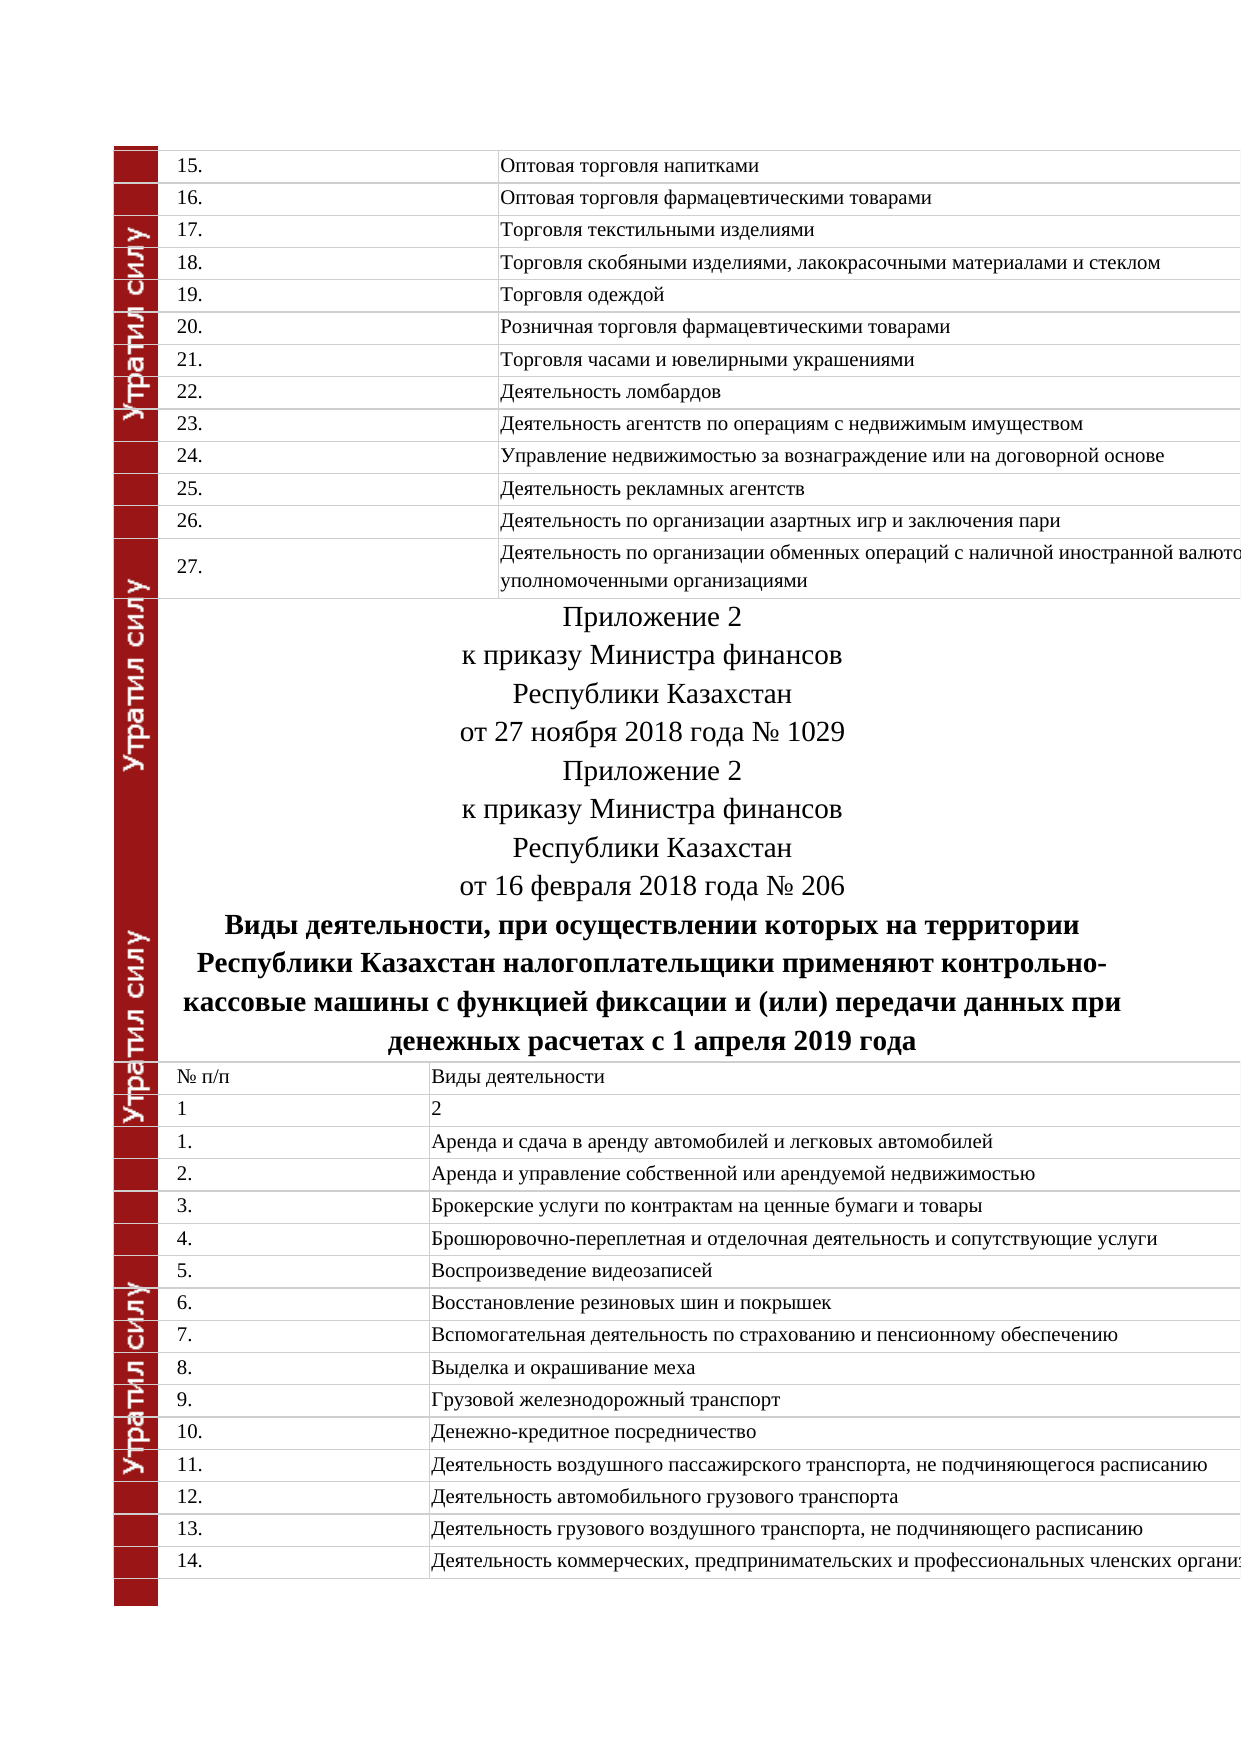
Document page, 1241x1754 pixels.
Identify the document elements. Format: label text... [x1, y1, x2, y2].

table_cell Aренда и сдача в аренду автомобилей и легковых автомобилей [430, 1127, 1240, 1158]
table_cell 25. [114, 474, 498, 505]
table_cell Деятельность ломбардов [499, 377, 1240, 408]
table_cell Деятельность агентств по операциям с недвижимым имуществом [499, 410, 1240, 441]
table_cell 17. [114, 216, 498, 247]
table_cell 12. [114, 1482, 429, 1513]
table_cell 4. [114, 1224, 429, 1255]
table_cell 8. [114, 1353, 429, 1384]
table_cell 3. [114, 1192, 429, 1223]
table_cell Деятельность коммерческих, предпринимательских и профессиональных членских организаций [430, 1547, 1240, 1578]
table_cell 2. [114, 1159, 429, 1190]
table_cell Грузовой железнодорожный транспорт [430, 1385, 1240, 1416]
text Приложение 2 к приказу Министра финансов Республики Казахстан от 27 ноября 2018 года № 1029 [112, 599, 1128, 748]
table_cell Торговля текстильными изделиями [499, 216, 1240, 247]
table_cell Брошюровочно-переплетная и отделочная деятельность и сопутствующие услуги [430, 1224, 1240, 1255]
table_header № п/п [114, 1063, 429, 1093]
table_cell 15. [114, 151, 498, 182]
table_cell Деятельность автомобильного грузового транспорта [430, 1482, 1240, 1513]
table_cell Денежно-кредитное посредничество [430, 1418, 1240, 1449]
text Приложение 2 к приказу Министра финансов Республики Казахстан от 16 февраля 2018 года № 206 [112, 753, 1128, 902]
table_cell Торговля часами и ювелирными украшениями [499, 345, 1240, 376]
table_cell Деятельность по организации обменных операций с наличной иностранной валютой, осуществляемая уполномоченными организациями [499, 539, 1240, 597]
table_cell 16. [114, 184, 498, 214]
table_cell Оптовая торговля напитками [499, 151, 1240, 182]
picture [114, 748, 158, 753]
table_cell 9. [114, 1385, 429, 1416]
table_cell 19. [114, 280, 498, 311]
picture [114, 902, 158, 907]
table_cell 11. [114, 1450, 429, 1481]
picture [114, 1056, 158, 1061]
table_cell 22. [114, 377, 498, 408]
table_cell 6. [114, 1289, 429, 1319]
table_cell 1 [114, 1095, 429, 1126]
table_cell Брокерские услуги по контрактам на ценные бумаги и товары [430, 1192, 1240, 1223]
table_cell 7. [114, 1321, 429, 1352]
table_cell 10. [114, 1418, 429, 1449]
picture [114, 1579, 158, 1606]
table_cell Выделка и окрашивание меха [430, 1353, 1240, 1384]
table_cell 5. [114, 1256, 429, 1287]
table_cell 24. [114, 442, 498, 473]
table_cell Воспроизведение видеозаписей [430, 1256, 1240, 1287]
table_cell Управление недвижимостью за вознаграждение или на договорной основе [499, 442, 1240, 473]
table_cell 1. [114, 1127, 429, 1158]
table_cell 18. [114, 248, 498, 279]
table_cell Деятельность воздушного пассажирского транспорта, не подчиняющегося расписанию [430, 1450, 1240, 1481]
table_cell Розничная торговля фармацевтическими товарами [499, 313, 1240, 344]
table_cell Деятельность грузового воздушного транспорта, не подчиняющего расписанию [430, 1515, 1240, 1546]
table_cell Восстановление резиновых шин и покрышек [430, 1289, 1240, 1319]
table_cell Деятельность рекламных агентств [499, 474, 1240, 505]
table_cell 23. [114, 410, 498, 441]
table_header Виды деятельности [430, 1063, 1240, 1093]
table_cell Деятельность по организации азартных игр и заключения пари [499, 506, 1240, 537]
table_cell 21. [114, 345, 498, 376]
table_cell 14. [114, 1547, 429, 1578]
table_cell Торговля скобяными изделиями, лакокрасочными материалами и стеклом [499, 248, 1240, 279]
table_cell 2 [430, 1095, 1240, 1126]
table_cell 20. [114, 313, 498, 344]
table_cell 13. [114, 1515, 429, 1546]
table_cell Вспомогательная деятельность по страхованию и пенсионному обеспечению [430, 1321, 1240, 1352]
table_cell 27. [114, 539, 498, 597]
table_cell Торговля одеждой [499, 280, 1240, 311]
table_cell Оптовая торговля фармацевтическими товарами [499, 184, 1240, 214]
table_cell Aренда и управление собственной или арендуемой недвижимостью [430, 1159, 1240, 1190]
picture [114, 146, 158, 150]
text Виды деятельности, при осуществлении которых на территории Республики Казахстан налогоплательщики применяют контрольно-кассовые машины с функцией фиксации и (или) передачи данных при денежных расчетах с 1 апреля 2019 года [112, 907, 1128, 1056]
table_cell 26. [114, 506, 498, 537]
